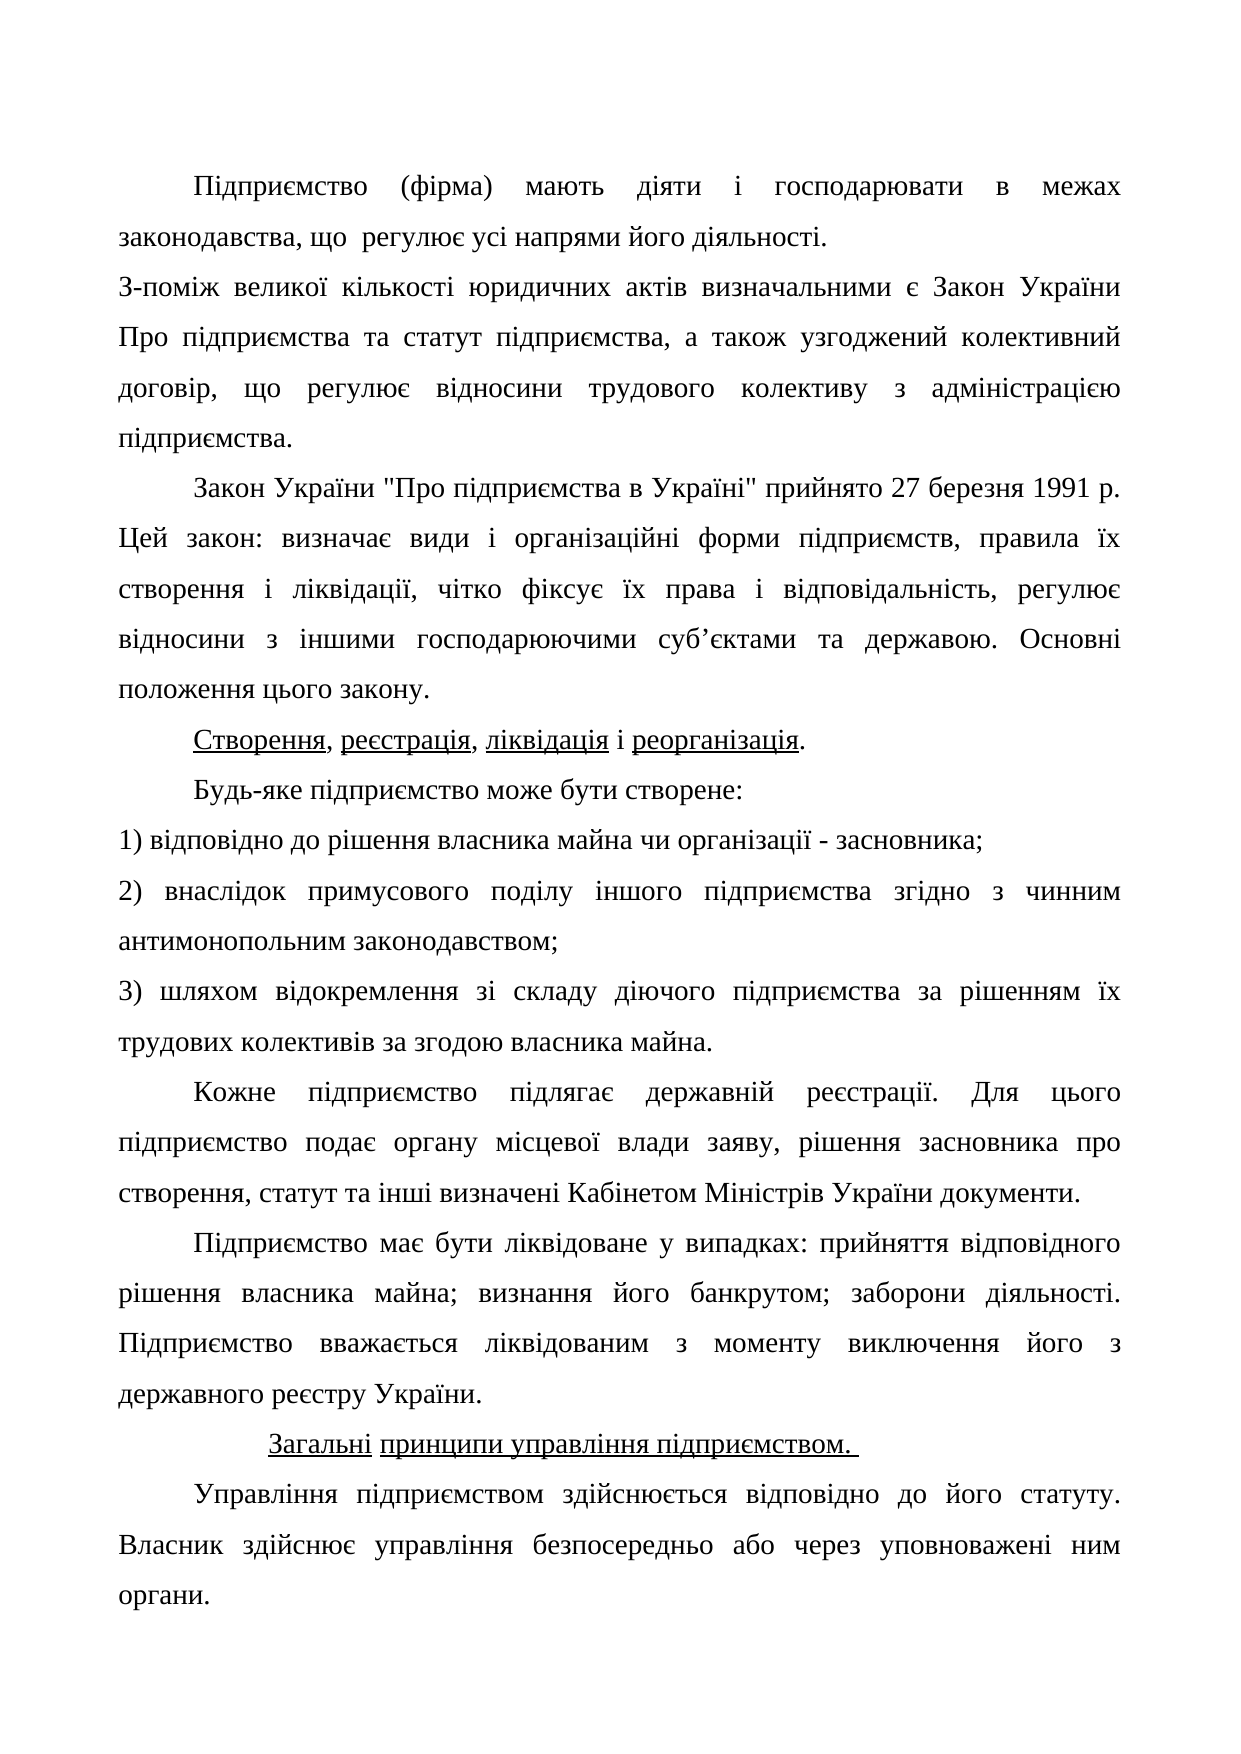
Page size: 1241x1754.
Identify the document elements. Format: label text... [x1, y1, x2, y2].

text Будь-яке підприємство може бути створене: [118, 772, 1122, 806]
text Загальні принципи управління підприємством. [118, 1426, 1122, 1460]
text 1) відповідно до рішення власника майна чи організації - засновника; [118, 822, 1122, 856]
text 2) внаслідок примусового поділу іншого підприємства згідно з чинним антимонопольним законодавством; [118, 873, 1122, 957]
text Управління підприємством здійснюється відповідно до його статуту. Власник здійснює управління безпосередньо або через уповноважені ним органи. [118, 1477, 1122, 1611]
text Створення, реєстрація, ліквідація і реорганізація. [118, 722, 1122, 755]
text З-поміж великої кількості юридичних актів визначальними є Закон України Про підприємства та статут підприємства, а також узгоджений колективний договір, що регулює відносини трудового колективу з адміністрацією підприємства. [118, 269, 1122, 453]
text 3) шляхом відокремлення зі складу діючого підприємства за рішенням їх трудових колективів за згодою власника майна. [118, 973, 1122, 1057]
text Кожне підприємство підлягає державній реєстрації. Для цього підприємство подає органу місцевої влади заяву, рішення засновника про створення, статут та інші визначені Кабінетом Міністрів України документи. [118, 1074, 1122, 1208]
text Підприємство має бути ліквідоване у випадках: прийняття відповідного рішення власника майна; визнання його банкрутом; заборони діяльності. Підприємство вважається ліквідованим з моменту виключення його з державного реєстру України. [118, 1225, 1122, 1409]
text Закон України "Про підприємства в Україні" прийнято 27 березня 1991 р. Цей закон: визначає види і організаційні форми підприємств, правила їх створення і ліквідації, чітко фіксує їх права і відповідальність, регулює відносини з іншими господарюючими суб’єктами та державою. Основні положення цього закону. [118, 470, 1122, 705]
text Підприємство (фірма) мають діяти і господарювати в межах законодавства, що регулює усі напрями його діяльності. [118, 168, 1122, 252]
